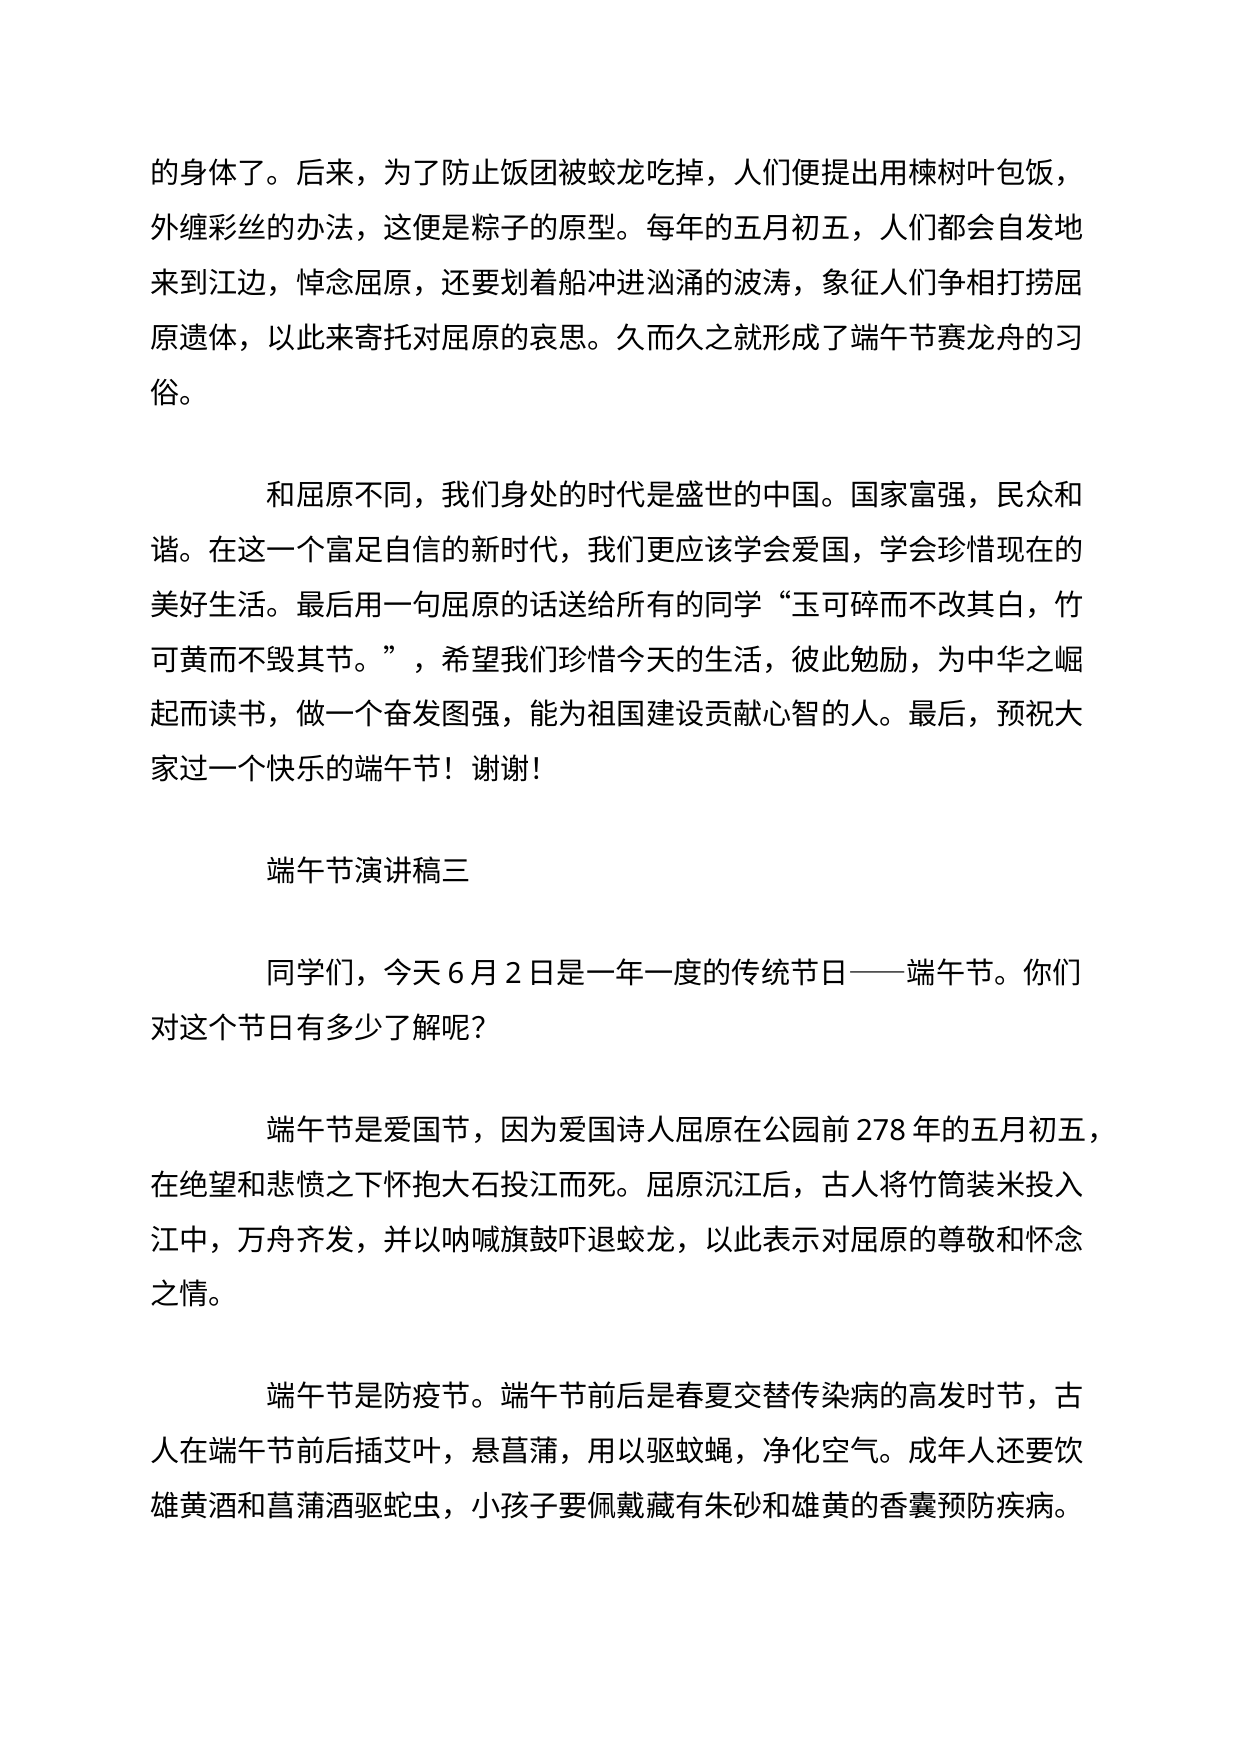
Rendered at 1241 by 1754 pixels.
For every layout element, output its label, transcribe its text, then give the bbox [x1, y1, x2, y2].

text 和屈原不同，我们身处的时代是盛世的中国。国家富强，民众和谐。在这一个富足自信的新时代，我们更应该学会爱国，学会珍惜现在的美好生活。最后用一句屈原的话送给所有的同学“玉可碎而不改其白，竹可黄而不毁其节。”，希望我们珍惜今天的生活，彼此勉励，为中华之崛起而读书，做一个奋发图强，能为祖国建设贡献心智的人。最后，预祝大家过一个快乐的端午节！谢谢！ [150, 471, 1090, 788]
text 端午节是防疫节。端午节前后是春夏交替传染病的高发时节，古人在端午节前后插艾叶，悬菖蒲，用以驱蚊蝇，净化空气。成年人还要饮雄黄酒和菖蒲酒驱蛇虫，小孩子要佩戴藏有朱砂和雄黄的香囊预防疾病。 [150, 1373, 1090, 1525]
text 端午节演讲稿三 [150, 848, 1090, 890]
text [150, 150, 1090, 412]
text 同学们，今天6月2日是一年一度的传统节日——端午节。你们对这个节日有多少了解呢？ [150, 949, 1090, 1047]
text 端午节是爱国节，因为爱国诗人屈原在公园前278年的五月初五，在绝望和悲愤之下怀抱大石投江而死。屈原沉江后，古人将竹筒装米投入江中，万舟齐发，并以呐喊旗鼓吓退蛟龙，以此表示对屈原的尊敬和怀念之情。 [150, 1106, 1090, 1313]
